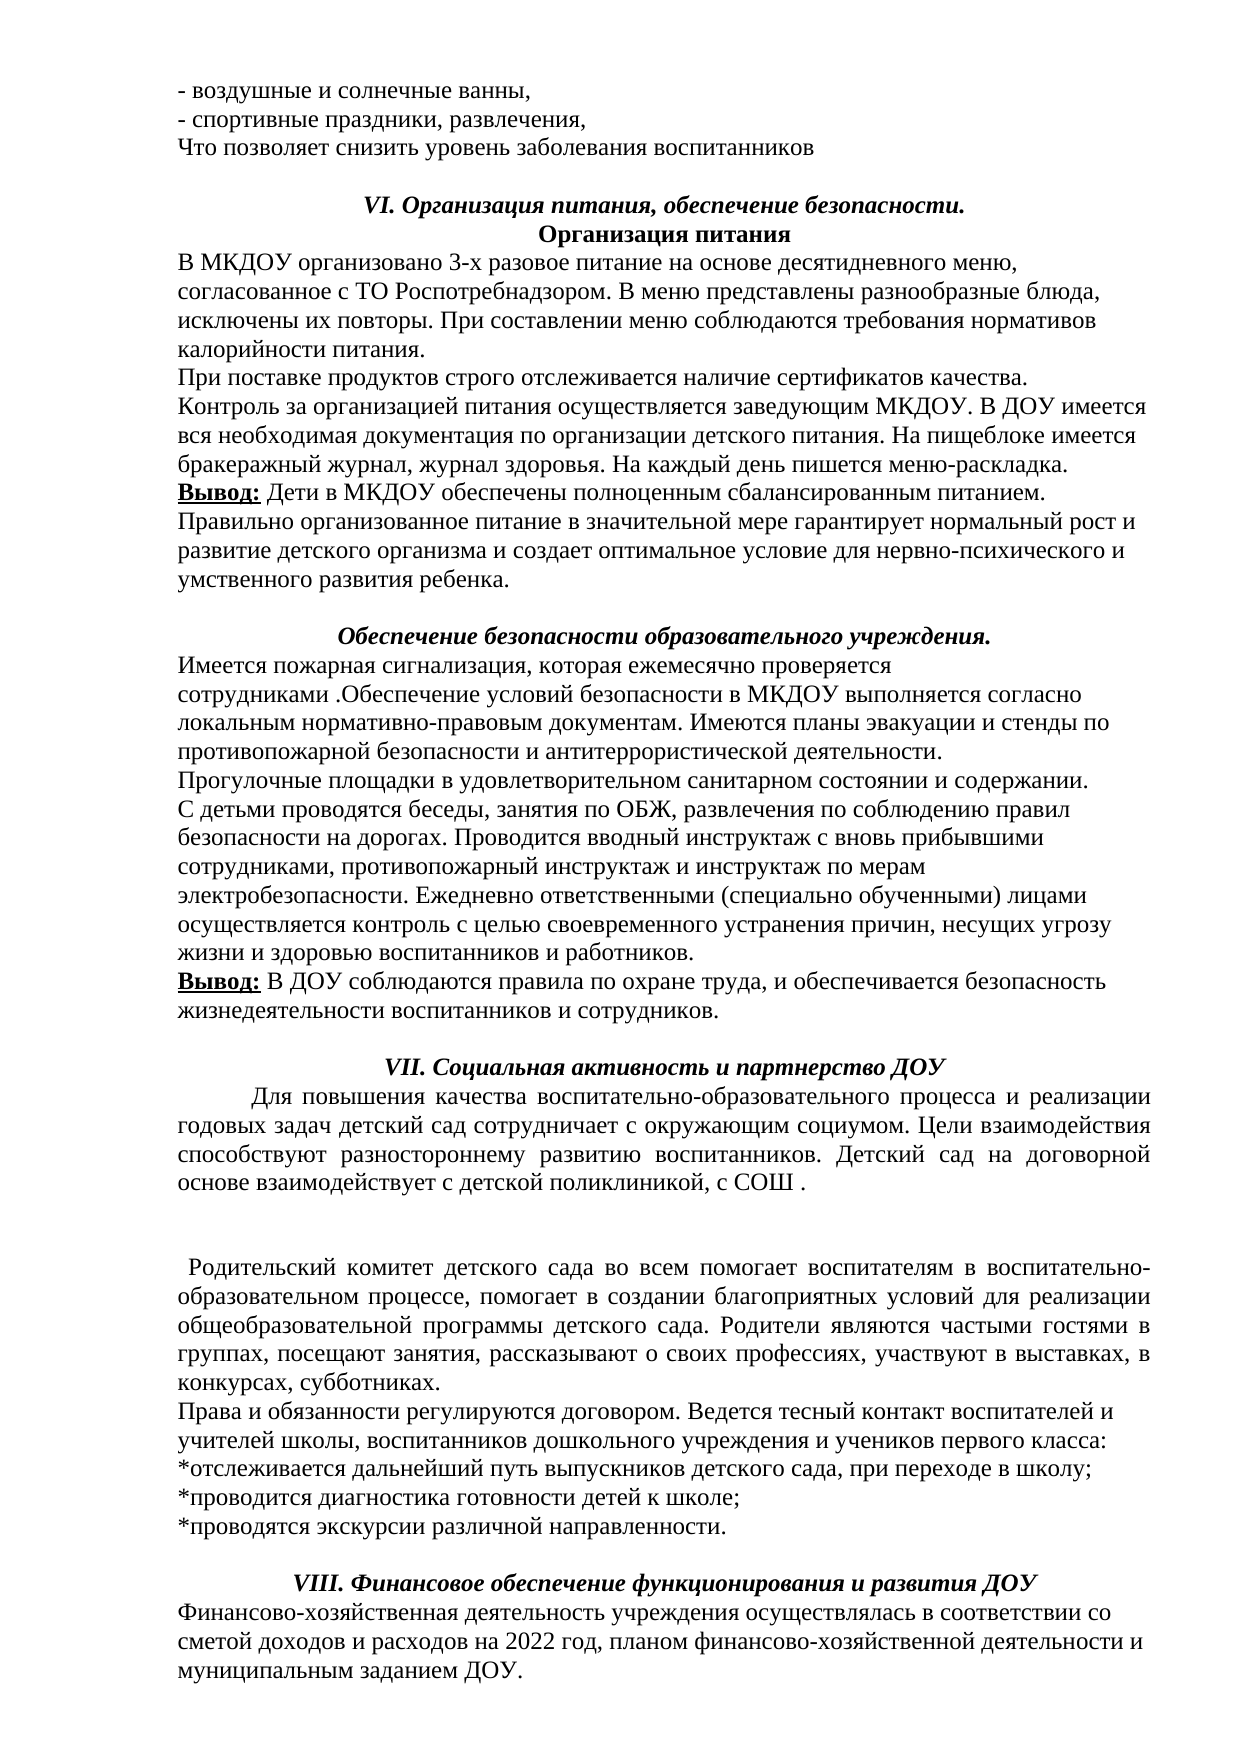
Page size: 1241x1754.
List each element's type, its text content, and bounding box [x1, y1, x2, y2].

text - воздушные и солнечные ванны, [177, 75, 1152, 104]
text Что позволяет снизить уровень заболевания воспитанников [177, 132, 1152, 161]
text Обеспечение безопасности образовательного учреждения. [177, 621, 1152, 650]
text С детьми проводятся беседы, занятия по ОБЖ, развлечения по соблюдению правил безопасности на дорогах. Проводится вводный инструктаж с вновь прибывшими сотрудниками, противопожарный инструктаж и инструктаж по мерам электробезопасности. Ежедневно ответственными (специально обученными) лицами осуществляется контроль с целью своевременного устранения причин, несущих угрозу жизни и здоровью воспитанников и работников. [177, 794, 1152, 966]
text Прогулочные площадки в удовлетворительном санитарном состоянии и содержании. [177, 765, 1152, 794]
text При поставке продуктов строго отслеживается наличие сертификатов качества. [177, 362, 1152, 391]
text Организация питания [177, 219, 1152, 247]
text *проводятся экскурсии различной направленности. [177, 1511, 1144, 1540]
text *отслеживается дальнейший путь выпускников детского сада, при переходе в школу; [177, 1453, 1144, 1482]
text VI. Организация питания, обеспечение безопасности. [177, 190, 1152, 219]
text Имеется пожарная сигнализация, которая ежемесячно проверяется сотрудниками .Обеспечение условий безопасности в МКДОУ выполняется согласно локальным нормативно-правовым документам. Имеются планы эвакуации и стенды по противопожарной безопасности и антитеррористической деятельности. [177, 650, 1152, 765]
text В МКДОУ организовано 3-х разовое питание на основе десятидневного меню, согласованное с ТО Роспотребнадзором. В меню представлены разнообразные блюда, исключены их повторы. При составлении меню соблюдаются требования нормативов калорийности питания. [177, 247, 1152, 362]
text Финансово-хозяйственная деятельность учреждения осуществлялась в соответствии со сметой доходов и расходов на 2022 год, планом финансово-хозяйственной деятельности и муниципальным заданием ДОУ. [177, 1597, 1152, 1683]
text Родительский комитет детского сада во всем помогает воспитателям в воспитательно-образовательном процессе, помогает в создании благоприятных условий для реализации общеобразовательной программы детского сада. Родители являются частыми гостями в группах, посещают занятия, рассказывают о своих профессиях, участвуют в выставках, в конкурсах, субботниках. [177, 1252, 1152, 1396]
text Вывод: Дети в МКДОУ обеспечены полноценным сбалансированным питанием. Правильно организованное питание в значительной мере гарантирует нормальный рост и развитие детского организма и создает оптимальное условие для нервно-психического и умственного развития ребенка. [177, 477, 1152, 592]
text Права и обязанности регулируются договором. Ведется тесный контакт воспитателей и учителей школы, воспитанников дошкольного учреждения и учеников первого класса: [177, 1396, 1152, 1453]
text Для повышения качества воспитательно-образовательного процесса и реализации годовых задач детский сад сотрудничает с окружающим социумом. Цели взаимодействия способствуют разностороннему развитию воспитанников. Детский сад на договорной основе взаимодействует с детской поликлиникой, с СОШ . [177, 1081, 1152, 1196]
text *проводится диагностика готовности детей к школе; [177, 1482, 1144, 1511]
text - спортивные праздники, развлечения, [177, 104, 1152, 132]
text VII. Социальная активность и партнерство ДОУ [177, 1052, 1152, 1081]
text Контроль за организацией питания осуществляется заведующим МКДОУ. В ДОУ имеется вся необходимая документация по организации детского питания. На пищеблоке имеется бракеражный журнал, журнал здоровья. На каждый день пишется меню-раскладка. [177, 391, 1152, 477]
text Вывод: В ДОУ соблюдаются правила по охране труда, и обеспечивается безопасность жизнедеятельности воспитанников и сотрудников. [177, 966, 1152, 1024]
text VIII. Финансовое обеспечение функционирования и развития ДОУ [177, 1568, 1152, 1597]
